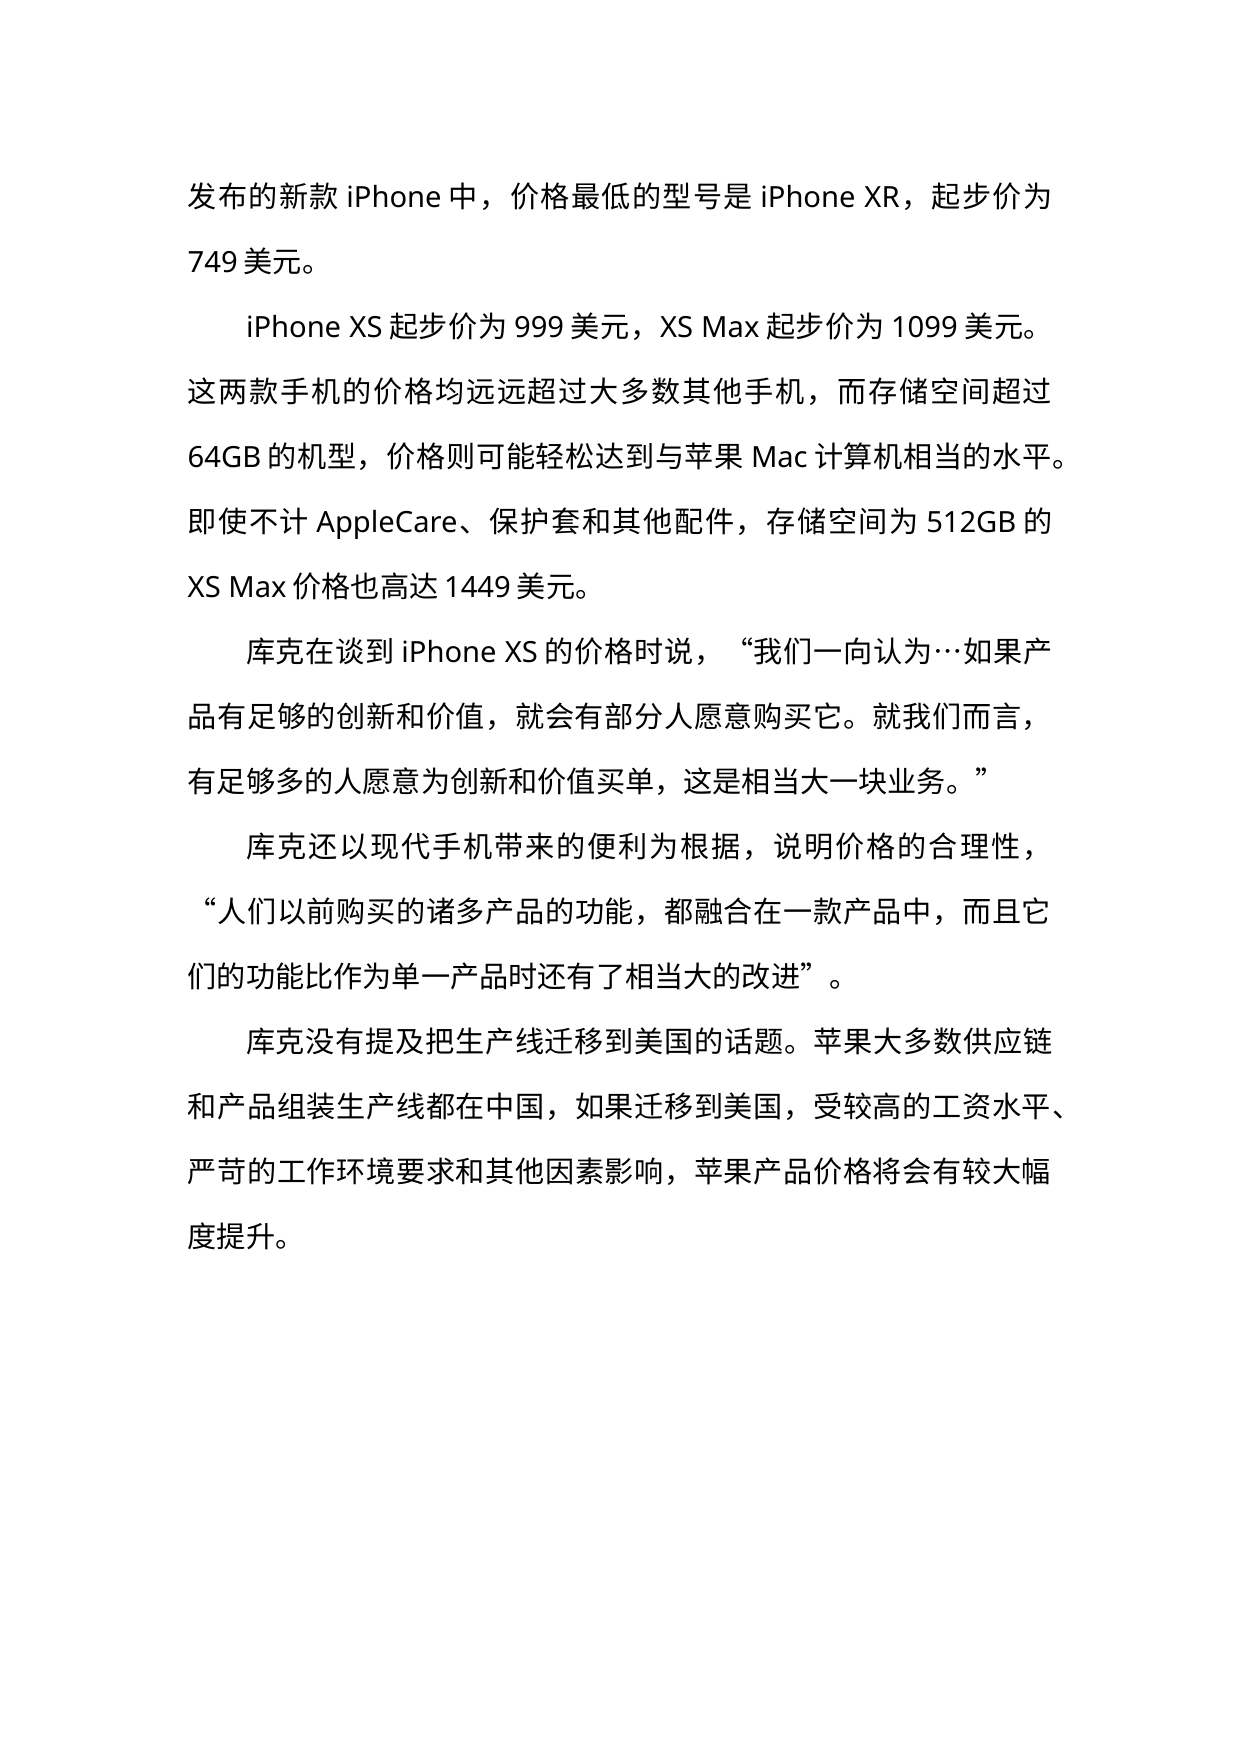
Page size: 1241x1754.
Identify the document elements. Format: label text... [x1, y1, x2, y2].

text 库克还以现代手机带来的便利为根据，说明价格的合理性，“人们以前购买的诸多产品的功能，都融合在一款产品中，而且它们的功能比作为单一产品时还有了相当大的改进”。 [187, 812, 1053, 1007]
text iPhone XS起步价为999美元，XS Max起步价为1099美元。这两款手机的价格均远远超过大多数其他手机，而存储空间超过64GB的机型，价格则可能轻松达到与苹果Mac计算机相当的水平。即使不计AppleCare、保护套和其他配件，存储空间为512GB的XS Max价格也高达1449美元。 [187, 292, 1053, 617]
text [187, 162, 1053, 292]
text 库克在谈到iPhone XS的价格时说，“我们一向认为…如果产品有足够的创新和价值，就会有部分人愿意购买它。就我们而言，有足够多的人愿意为创新和价值买单，这是相当大一块业务。” [187, 617, 1053, 812]
text 库克没有提及把生产线迁移到美国的话题。苹果大多数供应链和产品组装生产线都在中国，如果迁移到美国，受较高的工资水平、严苛的工作环境要求和其他因素影响，苹果产品价格将会有较大幅度提升。 [187, 1007, 1053, 1267]
